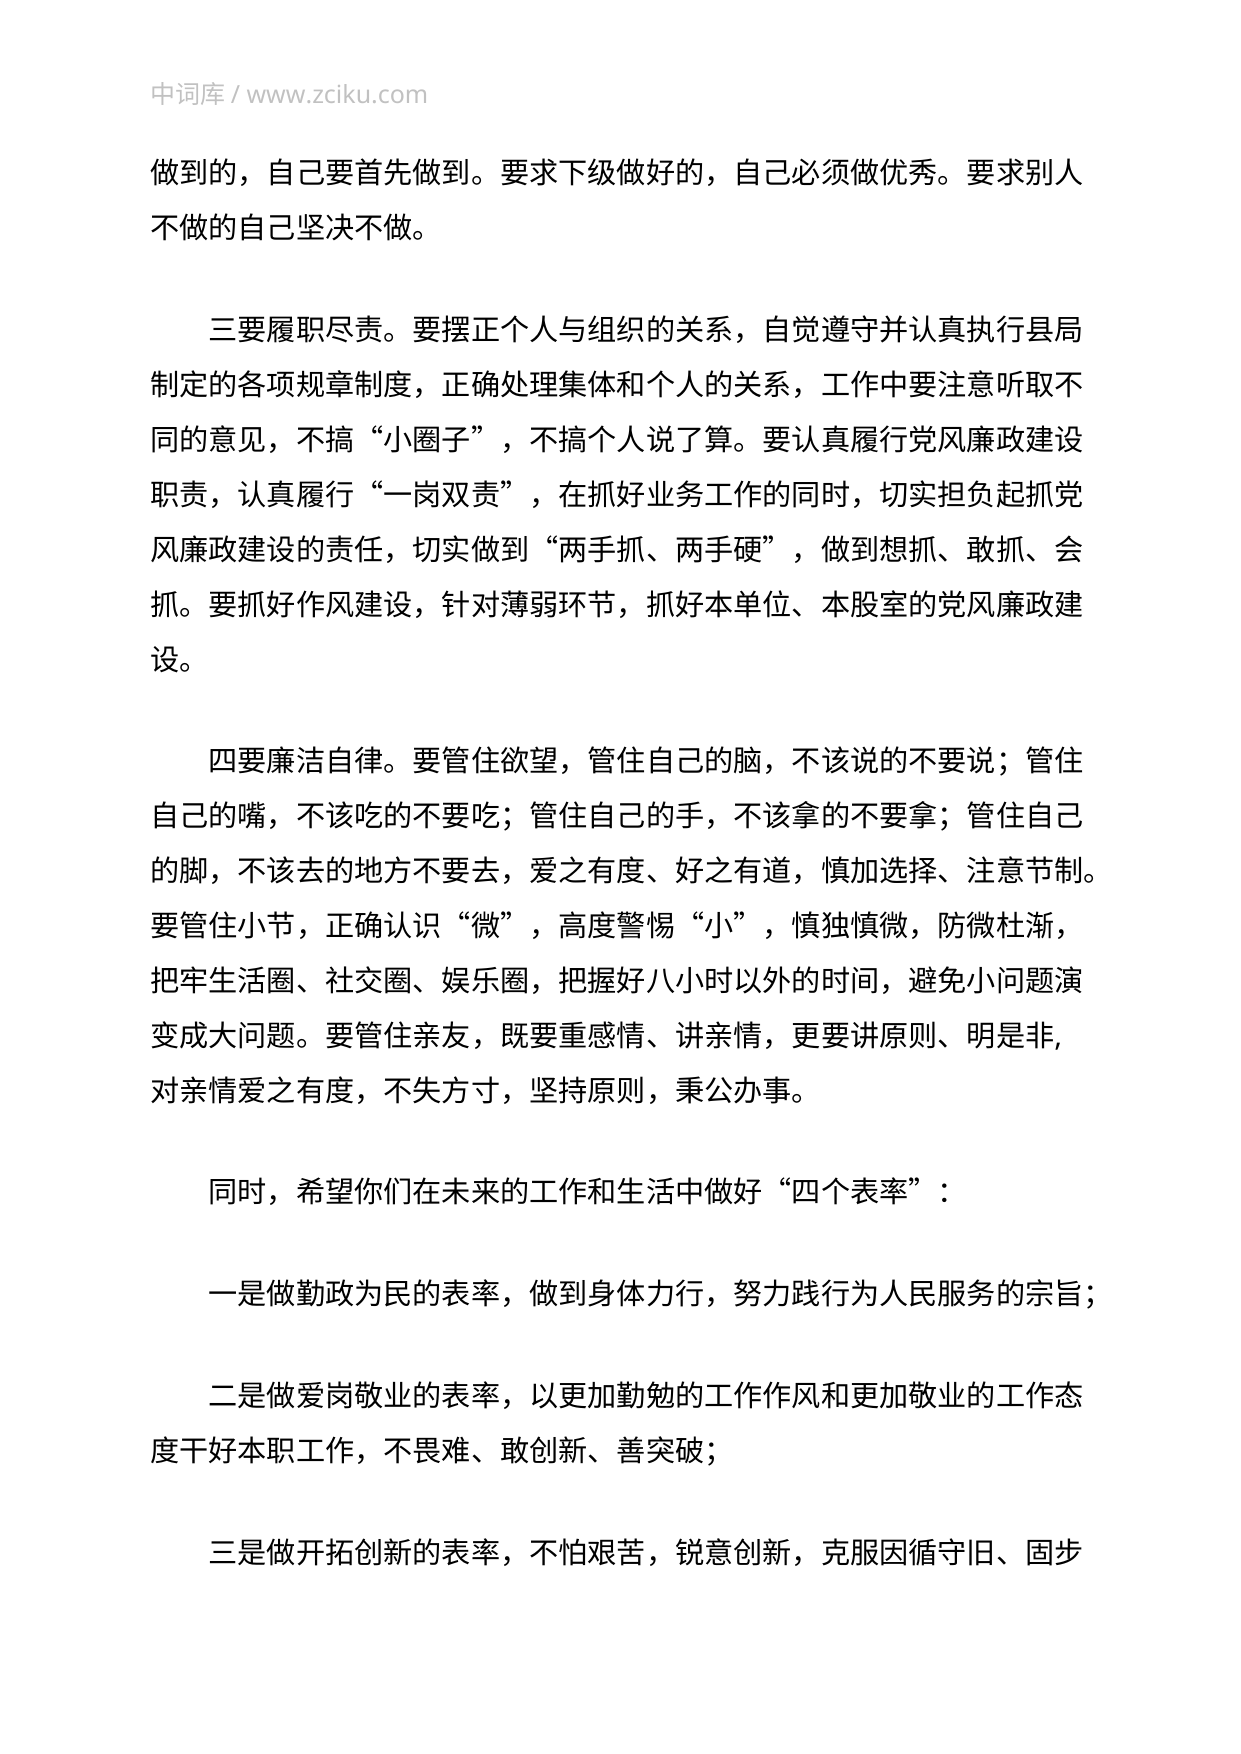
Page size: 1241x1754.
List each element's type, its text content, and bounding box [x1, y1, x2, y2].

text 同时，希望你们在未来的工作和生活中做好“四个表率”： [150, 1169, 1090, 1211]
text 二是做爱岗敬业的表率，以更加勤勉的工作作风和更加敬业的工作态度干好本职工作，不畏难、敢创新、善突破； [150, 1373, 1090, 1470]
text 三要履职尽责。要摆正个人与组织的关系，自觉遵守并认真执行县局制定的各项规章制度，正确处理集体和个人的关系，工作中要注意听取不同的意见，不搞“小圈子”，不搞个人说了算。要认真履行党风廉政建设职责，认真履行“一岗双责”，在抓好业务工作的同时，切实担负起抓党风廉政建设的责任，切实做到“两手抓、两手硬”，做到想抓、敢抓、会抓。要抓好作风建设，针对薄弱环节，抓好本单位、本股室的党风廉政建设。 [150, 307, 1090, 678]
text 四要廉洁自律。要管住欲望，管住自己的脑，不该说的不要说；管住自己的嘴，不该吃的不要吃；管住自己的手，不该拿的不要拿；管住自己的脚，不该去的地方不要去，爱之有度、好之有道，慎加选择、注意节制。要管住小节，正确认识“微”，高度警惕“小”，慎独慎微，防微杜渐，把牢生活圈、社交圈、娱乐圈，把握好八小时以外的时间，避免小问题演变成大问题。要管住亲友，既要重感情、讲亲情，更要讲原则、明是非,对亲情爱之有度，不失方寸，坚持原则，秉公办事。 [150, 738, 1090, 1109]
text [150, 1529, 1090, 1572]
text 一是做勤政为民的表率，做到身体力行，努力践行为人民服务的宗旨； [150, 1271, 1090, 1313]
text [150, 150, 1090, 247]
